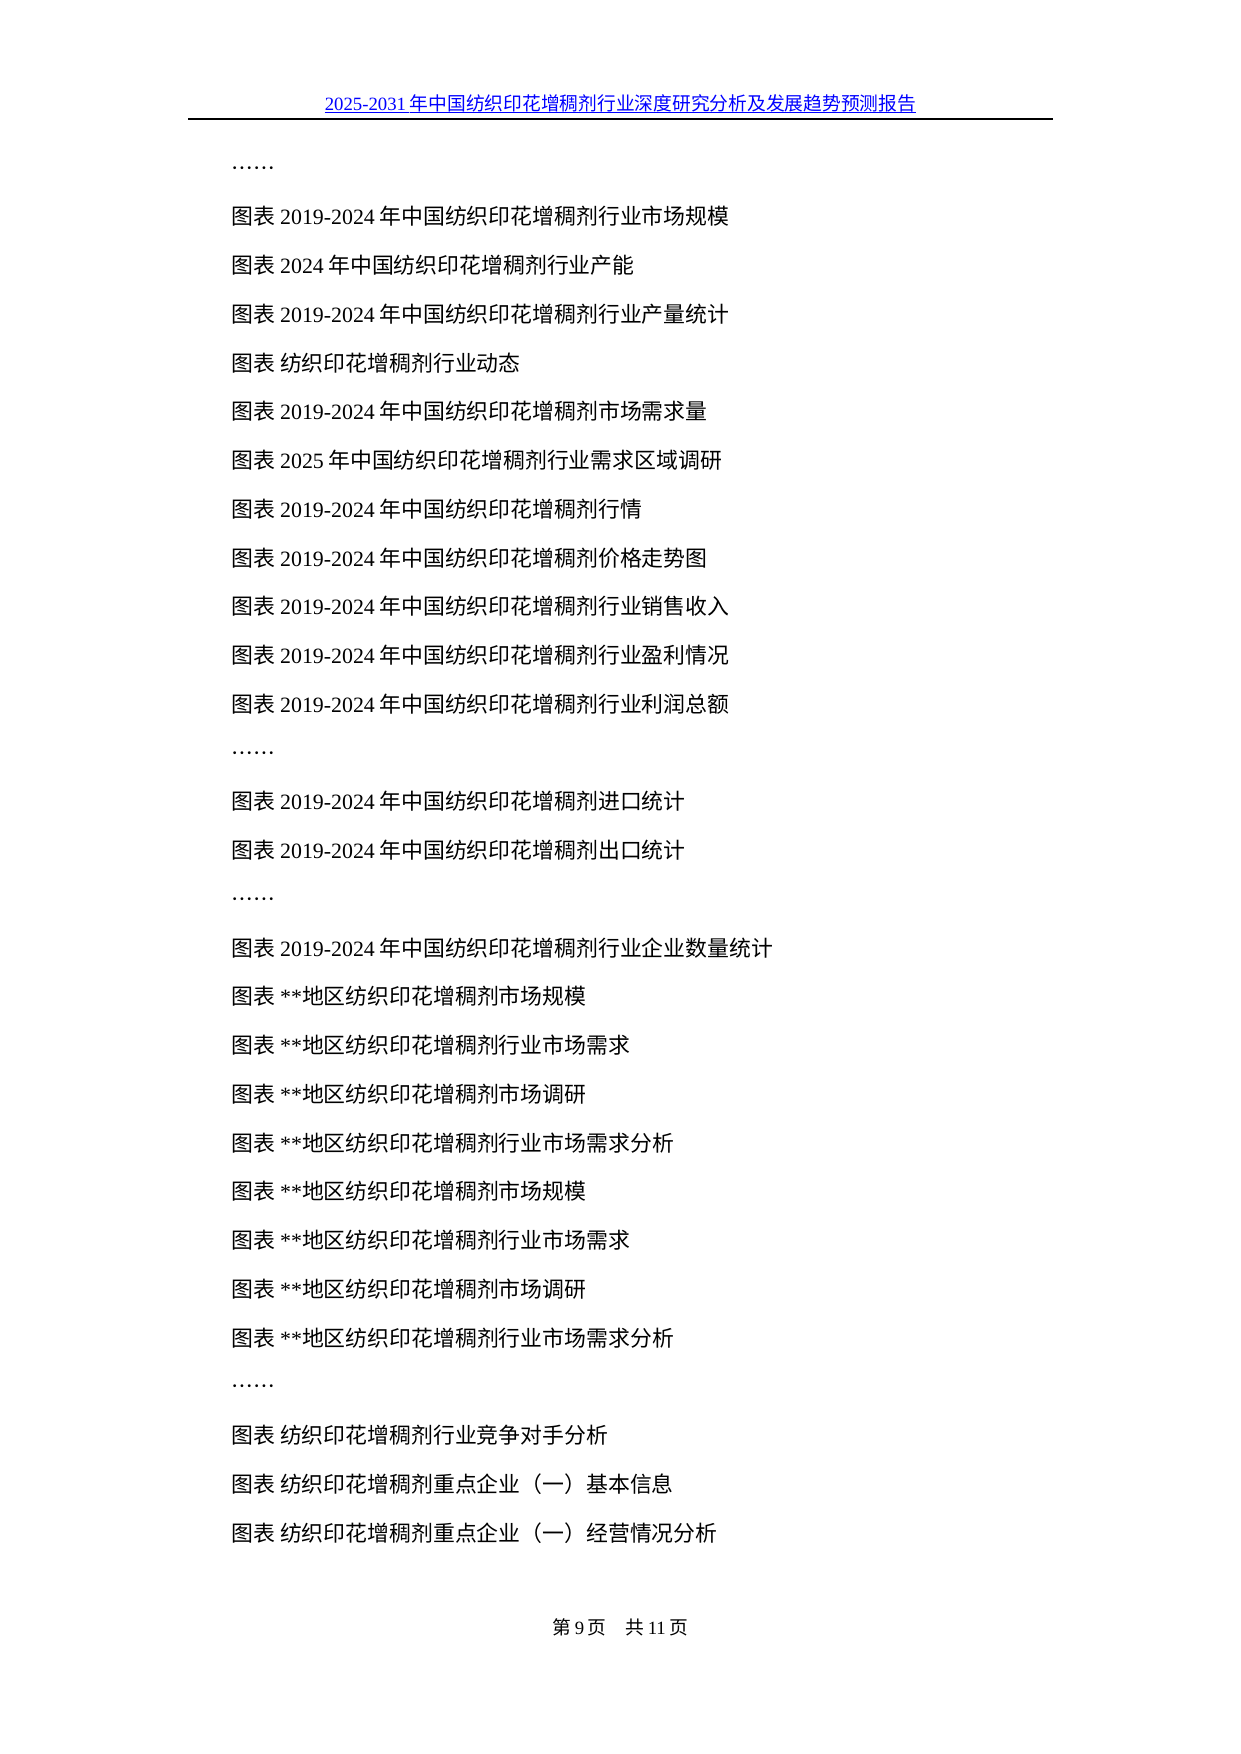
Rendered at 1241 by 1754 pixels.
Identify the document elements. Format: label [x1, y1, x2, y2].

text [187, 150, 1053, 1548]
